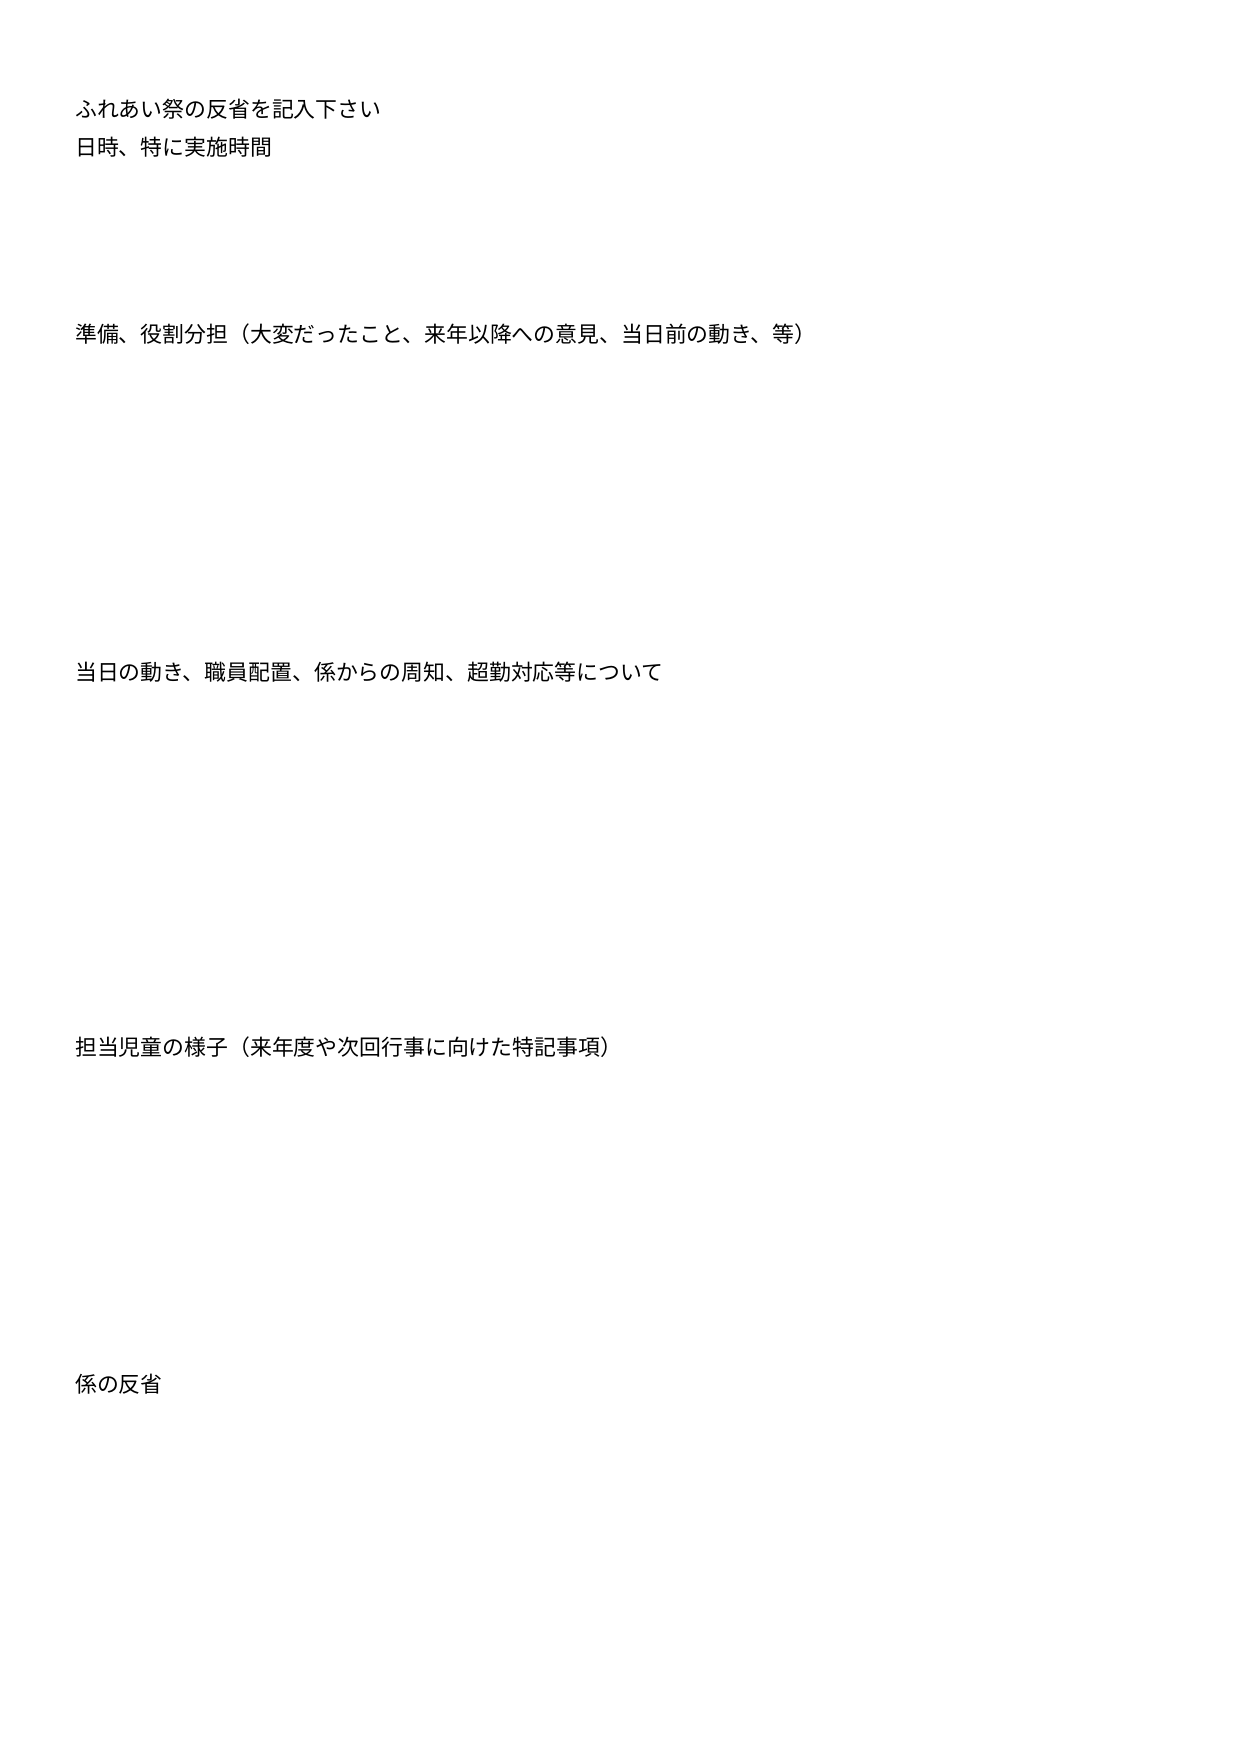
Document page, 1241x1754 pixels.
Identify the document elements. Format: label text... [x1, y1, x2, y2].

text 当日の動き、職員配置、係からの周知、超勤対応等について [75, 652, 1165, 689]
text 係の反省 [75, 1364, 1165, 1402]
text 担当児童の様子（来年度や次回行事に向けた特記事項） [75, 1027, 1165, 1064]
text 準備、役割分担（大変だったこと、来年以降への意見、当日前の動き、等） [75, 314, 1165, 352]
text ふれあい祭の反省を記入下さい [75, 89, 1165, 127]
text 日時、特に実施時間 [75, 127, 1165, 164]
